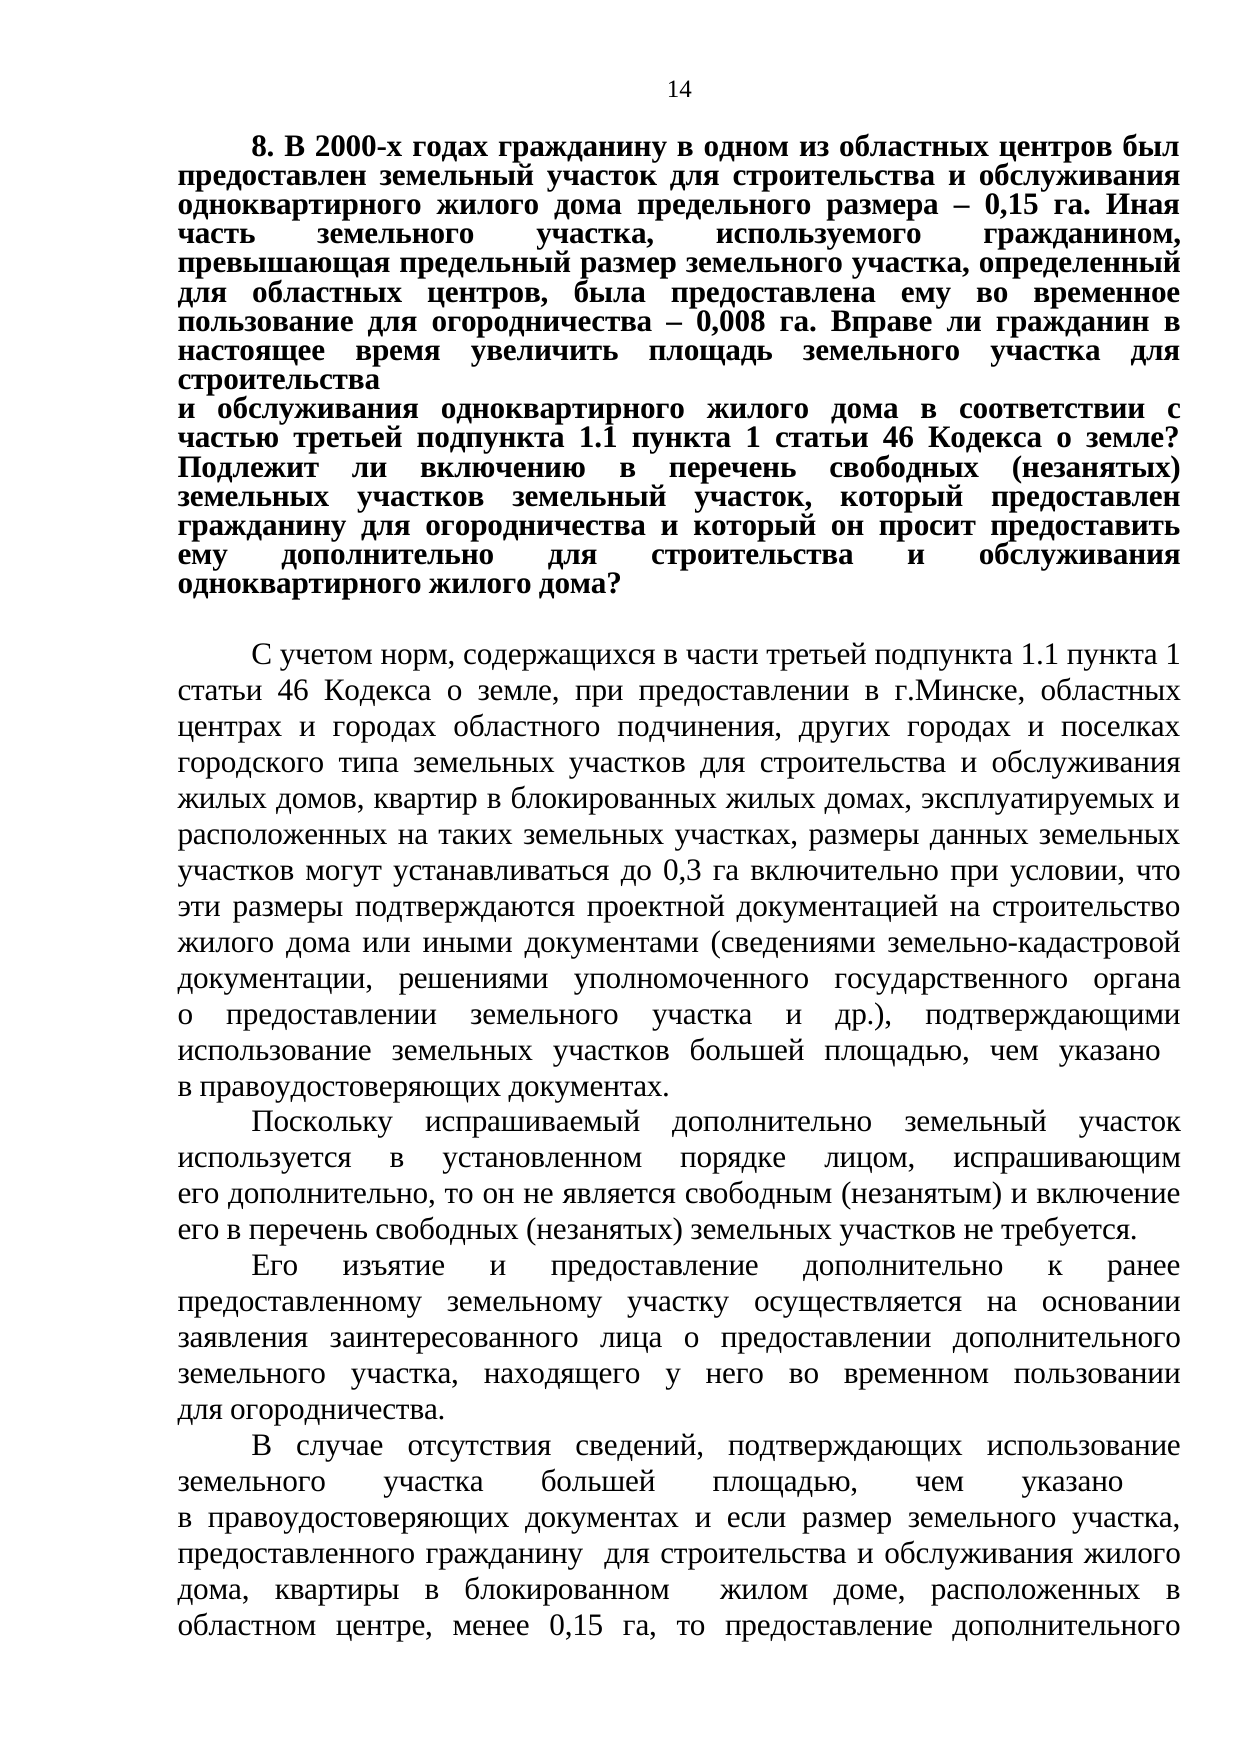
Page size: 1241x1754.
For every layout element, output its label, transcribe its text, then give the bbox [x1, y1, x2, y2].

text 8. В 2000-х годах гражданину в одном из областных центров был предоставлен земельный участок для строительства и обслуживания одноквартирного жилого дома предельного размера – 0,15 га. Иная часть земельного участка, используемого гражданином, превышающая предельный размер земельного участка, определенный для областных центров, была предоставлена ему во временное пользование для огородничества – 0,008 га. Вправе ли гражданин в настоящее время увеличить площадь земельного участка для строительства и обслуживания одноквартирного жилого дома в соответствии с частью третьей подпункта 1.1 пункта 1 статьи 46 Кодекса о земле? Подлежит ли включению в перечень свободных (незанятых) земельных участков земельный участок, который предоставлен гражданину для огородничества и который он просит предоставить ему дополнительно для строительства и обслуживания одноквартирного жилого дома? [177, 133, 1181, 599]
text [177, 1426, 1181, 1642]
text Поскольку испрашиваемый дополнительно земельный участок используется в установленном порядке лицом, испрашивающим его дополнительно, то он не является свободным (незанятым) и включение его в перечень свободных (незанятых) земельных участков не требуется. [177, 1103, 1181, 1246]
text С учетом норм, содержащихся в части третьей подпункта 1.1 пункта 1 статьи 46 Кодекса о земле, при предоставлении в г.Минске, областных центрах и городах областного подчинения, других городах и поселках городского типа земельных участков для строительства и обслуживания жилых домов, квартир в блокированных жилых домах, эксплуатируемых и расположенных на таких земельных участках, размеры данных земельных участков могут устанавливаться до 0,3 га включительно при условии, что эти размеры подтверждаются проектной документацией на строительство жилого дома или иными документами (сведениями земельно-кадастровой документации, решениями уполномоченного государственного органа о предоставлении земельного участка и др.), подтверждающими использование земельных участков большей площадью, чем указано в правоудостоверяющих документах. [177, 636, 1181, 1103]
text Его изъятие и предоставление дополнительно к ранее предоставленному земельному участку осуществляется на основании заявления заинтересованного лица о предоставлении дополнительного земельного участка, находящего у него во временном пользовании для огородничества. [177, 1246, 1181, 1426]
